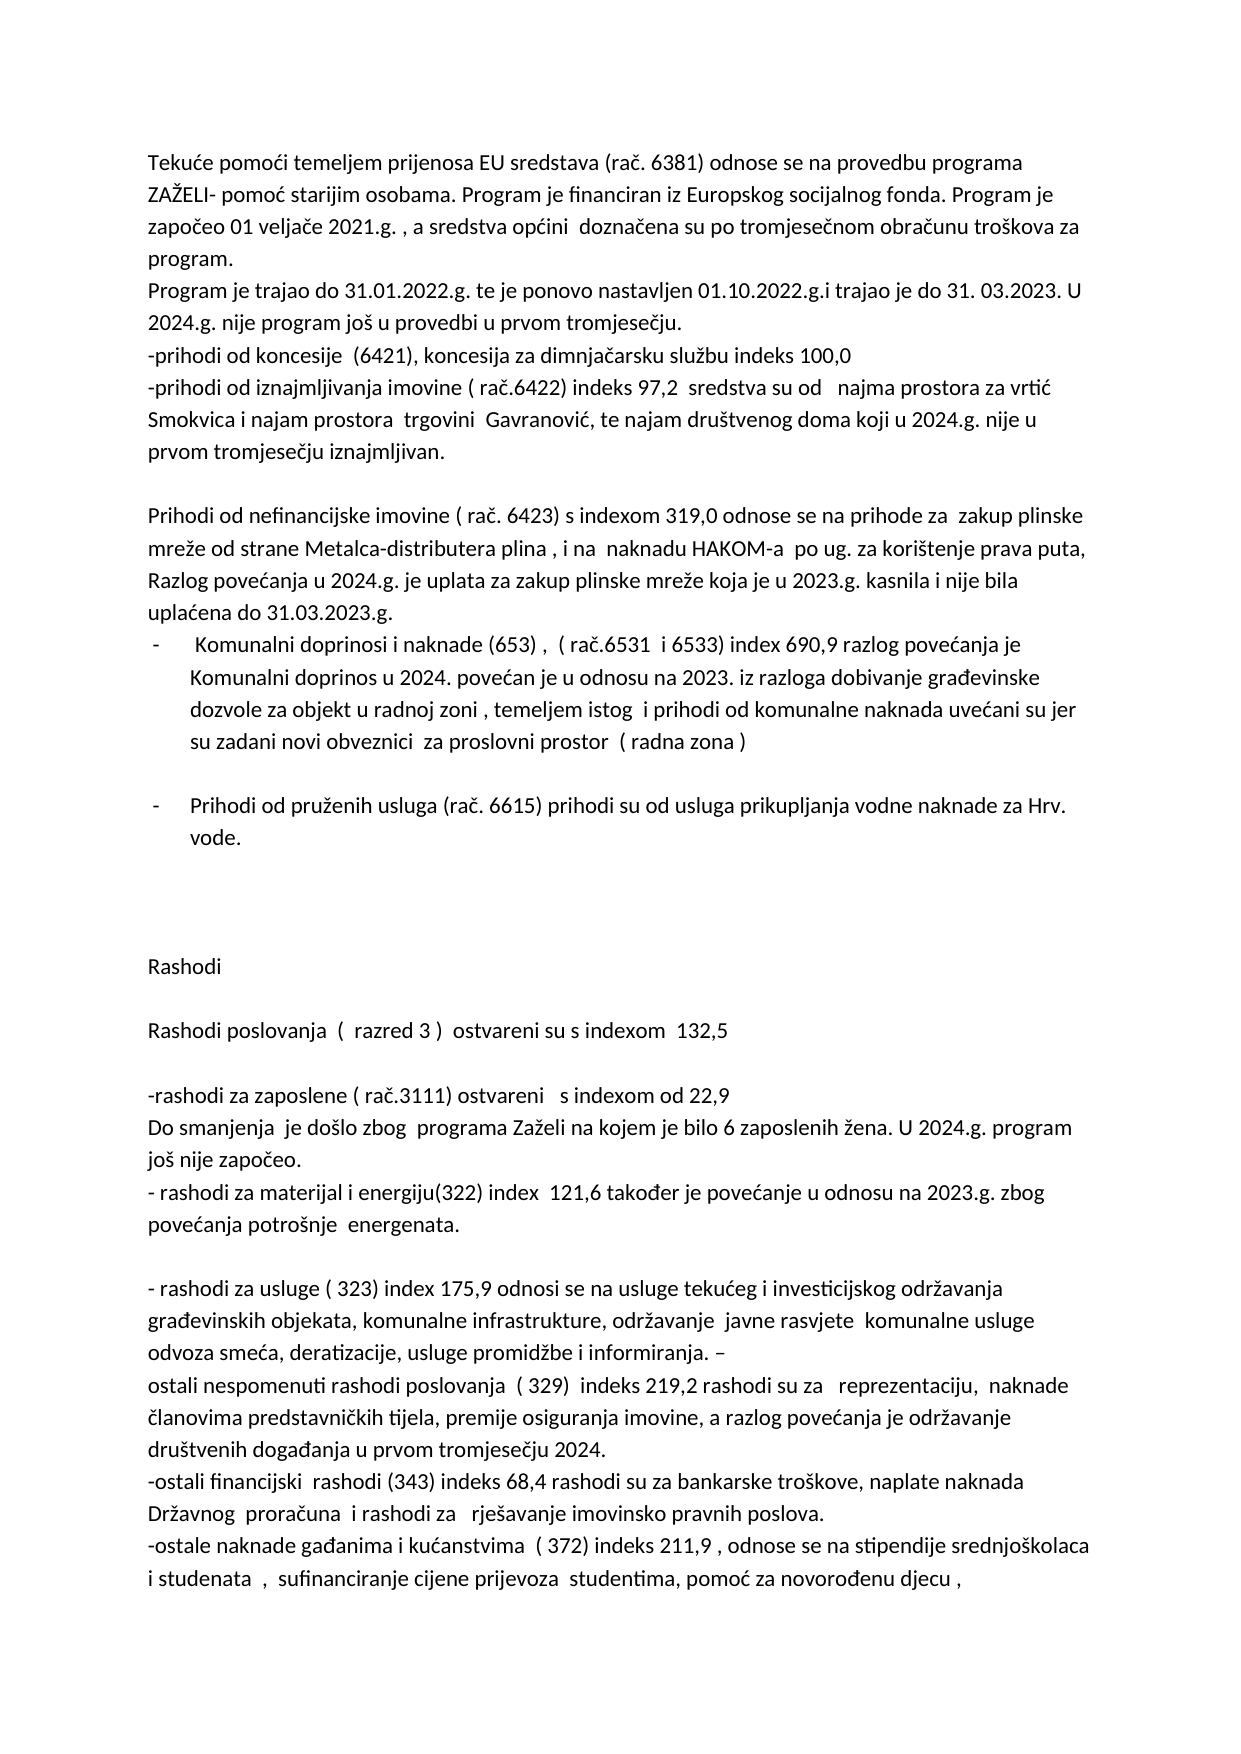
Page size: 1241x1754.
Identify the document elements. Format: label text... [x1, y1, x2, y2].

list Komunalni doprinosi i naknade (653) , ( rač.6531 i 6533) index 690,9 razlog povećanja je [152, 630, 1093, 658]
text -prihodi od iznajmljivanja imovine ( rač.6422) indeks 97,2 sredstva su od najma prostora za vrtić Smokvica i najam prostora trgovini Gavranović, te najam društvenog doma koji u 2024.g. nije u prvom tromjesečju iznajmljivan. [148, 373, 1093, 465]
text Do smanjenja je došlo zbog programa Zaželi na kojem je bilo 6 zaposlenih žena. U 2024.g. program još nije započeo. [148, 1113, 1093, 1173]
list Komunalni doprinos u 2024. povećan je u odnosu na 2023. iz razloga dobivanje građevinske dozvole za objekt u radnoj zoni , temeljem istog i prihodi od komunalne naknada uvećani su jer su zadani novi obveznici za proslovni prostor ( radna zona ) [190, 663, 1093, 755]
text Tekuće pomoći temeljem prijenosa EU sredstava (rač. 6381) odnose se na provedbu programa ZAŽELI- pomoć starijim osobama. Program je financiran iz Europskog socijalnog fonda. Program je započeo 01 veljače 2021.g. , a sredstva općini doznačena su po tromjesečnom obračunu troškova za program. [148, 148, 1093, 272]
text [148, 1532, 1093, 1592]
text -ostali financijski rashodi (343) indeks 68,4 rashodi su za bankarske troškove, naplate naknada Državnog proračuna i rashodi za rješavanje imovinsko pravnih poslova. [148, 1467, 1093, 1527]
text ostali nespomenuti rashodi poslovanja ( 329) indeks 219,2 rashodi su za reprezentaciju, naknade članovima predstavničkih tijela, premije osiguranja imovine, a razlog povećanja je održavanje društvenih događanja u prvom tromjesečju 2024. [148, 1371, 1093, 1463]
text Program je trajao do 31.01.2022.g. te je ponovo nastavljen 01.10.2022.g.i trajao je do 31. 03.2023. U 2024.g. nije program još u provedbi u prvom tromjesečju. [148, 276, 1093, 337]
text Rashodi poslovanja ( razred 3 ) ostvareni su s indexom 132,5 [148, 1017, 1093, 1045]
text - rashodi za usluge ( 323) index 175,9 odnosi se na usluge tekućeg i investicijskog održavanja građevinskih objekata, komunalne infrastrukture, održavanje javne rasvjete komunalne usluge odvoza smeća, deratizacije, usluge promidžbe i informiranja. – [148, 1274, 1093, 1367]
list Prihodi od pruženih usluga (rač. 6615) prihodi su od usluga prikupljanja vodne naknade za Hrv. vode. [152, 791, 1093, 852]
text -prihodi od koncesije (6421), koncesija za dimnjačarsku službu indeks 100,0 [148, 341, 1093, 369]
text Rashodi [148, 952, 1093, 980]
text Prihodi od nefinancijske imovine ( rač. 6423) s indexom 319,0 odnose se na prihode za zakup plinske mreže od strane Metalca-distributera plina , i na naknadu HAKOM-a po ug. za korištenje prava puta, Razlog povećanja u 2024.g. je uplata za zakup plinske mreže koja je u 2023.g. kasnila i nije bila uplaćena do 31.03.2023.g. [148, 502, 1093, 626]
text - rashodi za materijal i energiju(322) index 121,6 također je povećanje u odnosu na 2023.g. zbog povećanja potrošnje energenata. [148, 1178, 1093, 1238]
text -rashodi za zaposlene ( rač.3111) ostvareni s indexom od 22,9 [148, 1081, 1093, 1109]
